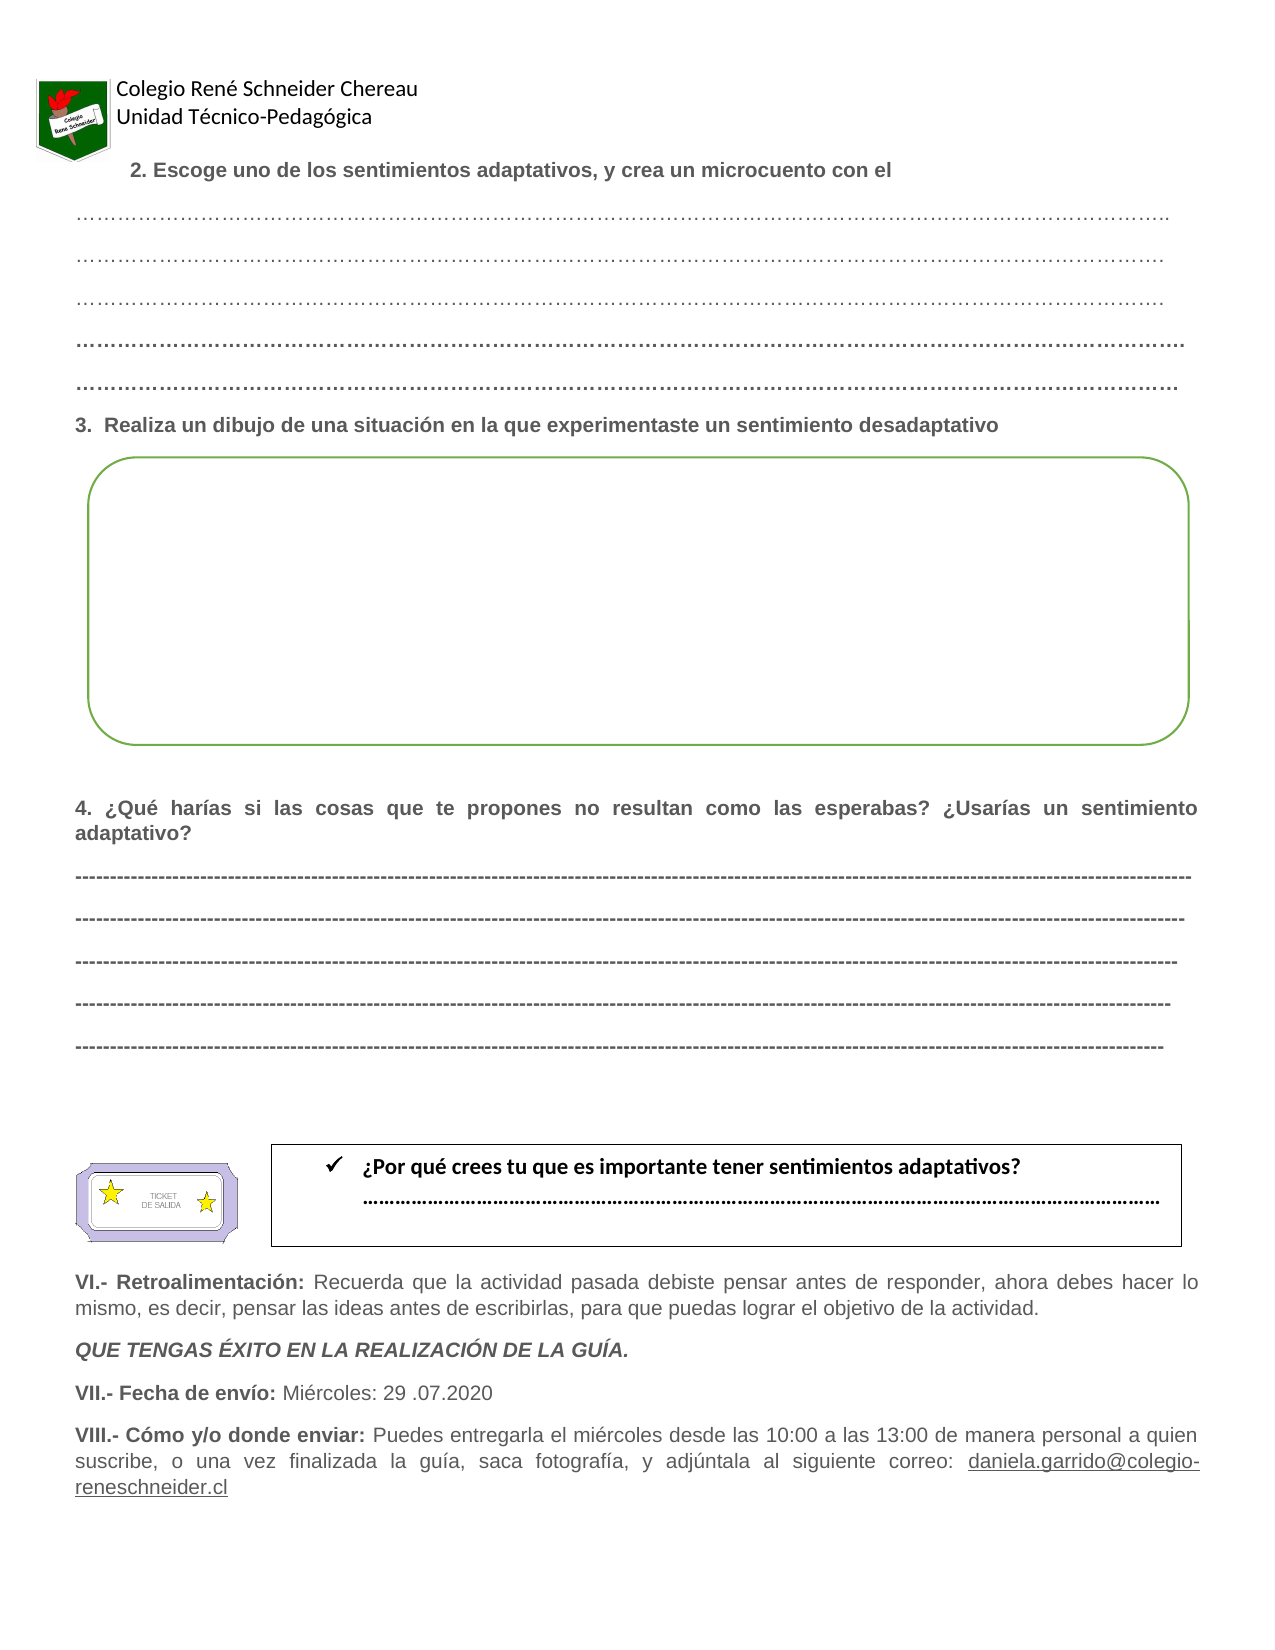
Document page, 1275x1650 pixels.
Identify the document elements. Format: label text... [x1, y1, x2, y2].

text ---------------------------------------------------------------------------------------------------------------------------------------------------------------- [75, 906, 1200, 930]
text VII.- Fecha de envío: Miércoles: 29 .07.2020 [75, 1380, 1200, 1404]
text -------------------------------------------------------------------------------------------------------------------------------------------------------------- [75, 991, 1200, 1015]
text QUE TENGAS ÉXITO EN LA REALIZACIÓN DE LA GUÍA. [75, 1338, 1200, 1362]
text --------------------------------------------------------------------------------------------------------------------------------------------------------------- [75, 949, 1200, 973]
picture [36, 79, 111, 162]
text VIII.- Cómo y/o donde enviar: Puedes entregarla el miércoles desde las 10:00 a las 13:00 de manera personal a quien suscribe, o una vez finalizada la guía, saca fotografía, y adjúntala al siguiente correo: daniela.garrido@colegio-reneschneider.cl [75, 1423, 1200, 1498]
picture [75, 1161, 240, 1251]
text 3. Realiza un dibujo de una situación en la que experimentaste un sentimiento desadaptativo [75, 413, 1200, 437]
text …………………………………………………………………………………………………………………………………………. [75, 285, 1200, 309]
text …………………………………………………………………………………………………………………………………………… [75, 370, 1200, 394]
text ----------------------------------------------------------------------------------------------------------------------------------------------------------------- [75, 864, 1200, 888]
text 2. Escoge uno de los sentimientos adaptativos, y crea un microcuento con el [75, 158, 1200, 182]
text ------------------------------------------------------------------------------------------------------------------------------------------------------------- [75, 1034, 1200, 1058]
text ………………………………………………………………………………………………………………………………………….. [75, 200, 1200, 224]
text 4. ¿Qué harías si las cosas que te propones no resultan como las esperabas? ¿Usarías un sentimiento adaptativo? [75, 795, 1200, 845]
text ……………………………………………………………………………………………………………………………………………. [75, 328, 1200, 352]
text VI.- Retroalimentación: Recuerda que la actividad pasada debiste pensar antes de responder, ahora debes hacer lo mismo, es decir, pensar las ideas antes de escribirlas, para que puedas lograr el objetivo de la actividad. [75, 1269, 1200, 1319]
text …………………………………………………………………………………………………………………………………………. [75, 243, 1200, 267]
